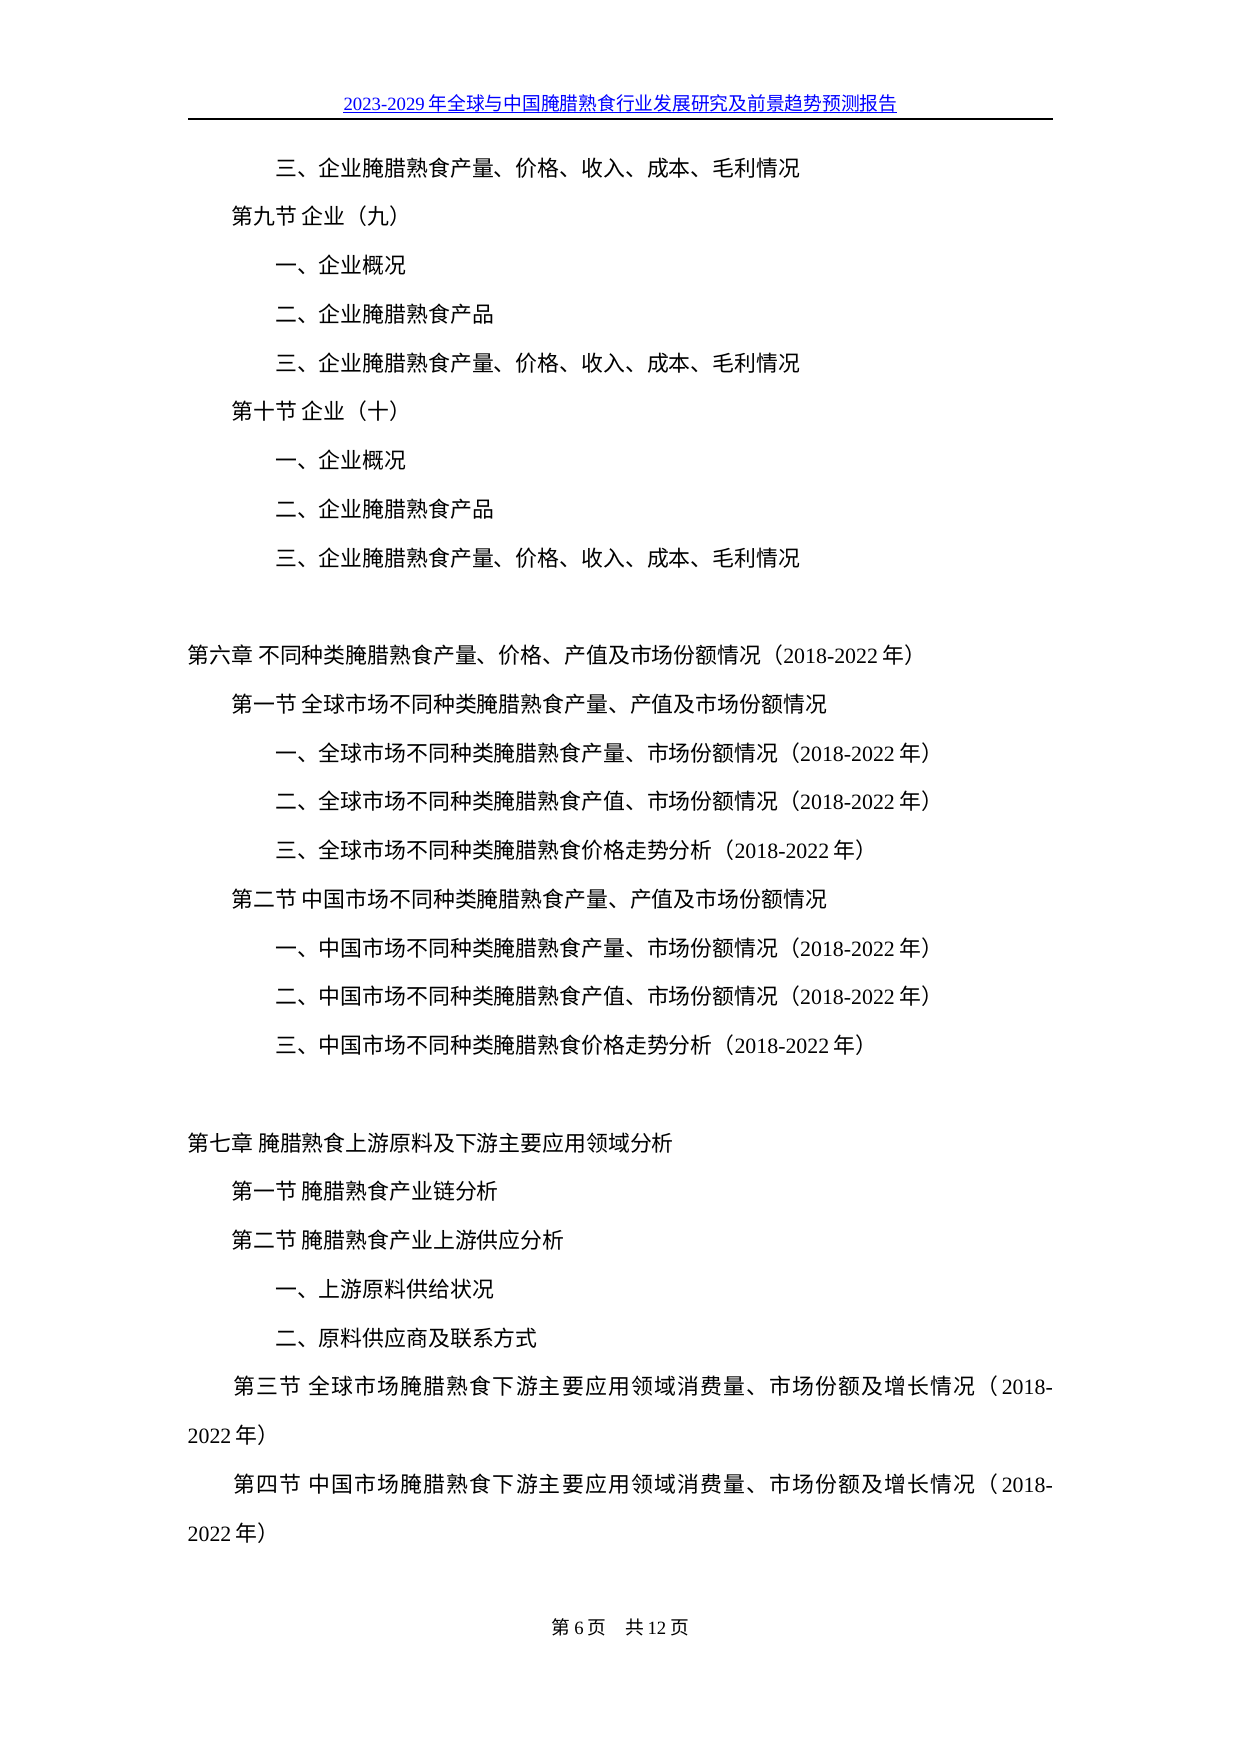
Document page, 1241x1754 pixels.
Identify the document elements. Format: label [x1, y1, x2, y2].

text [187, 150, 1053, 1548]
